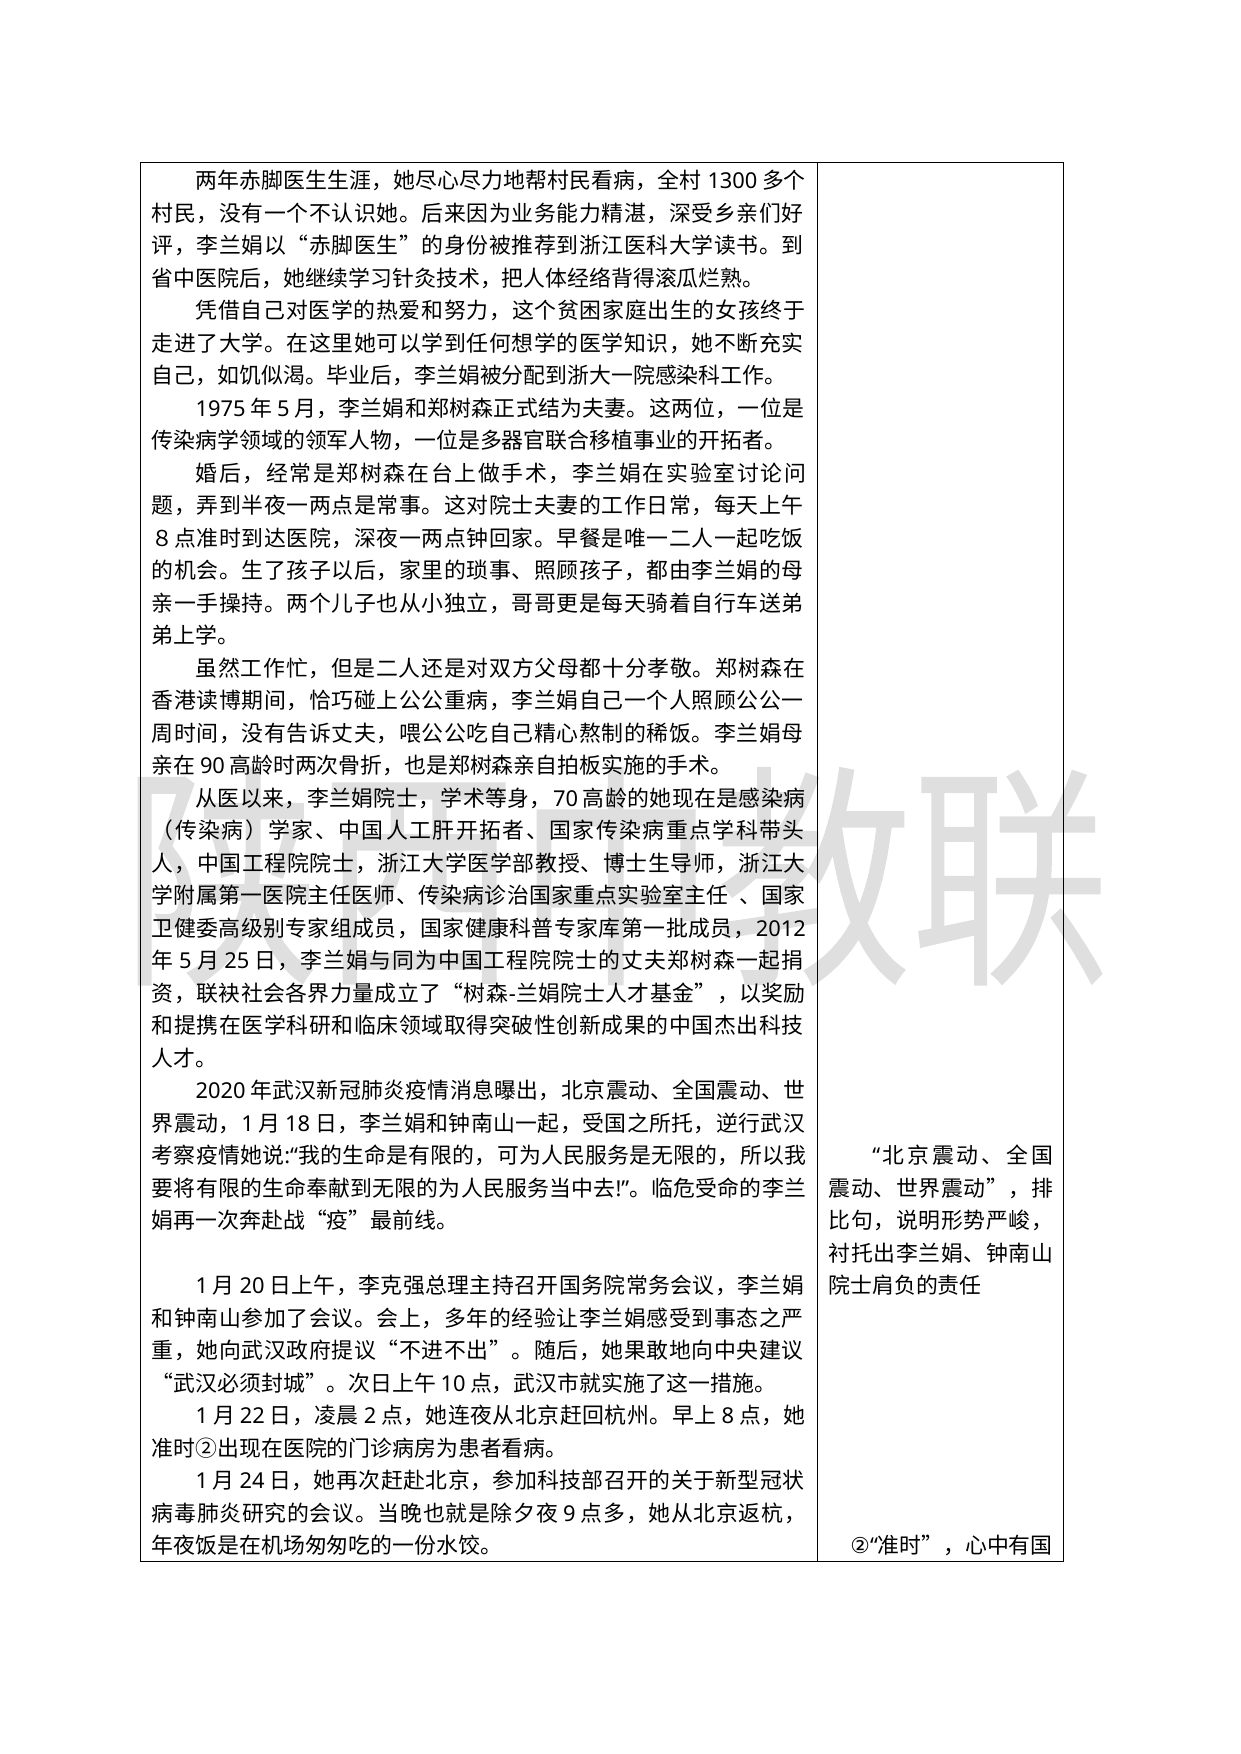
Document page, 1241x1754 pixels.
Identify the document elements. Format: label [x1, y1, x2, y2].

table_header [818, 163, 1063, 1561]
table_header [141, 163, 817, 1561]
